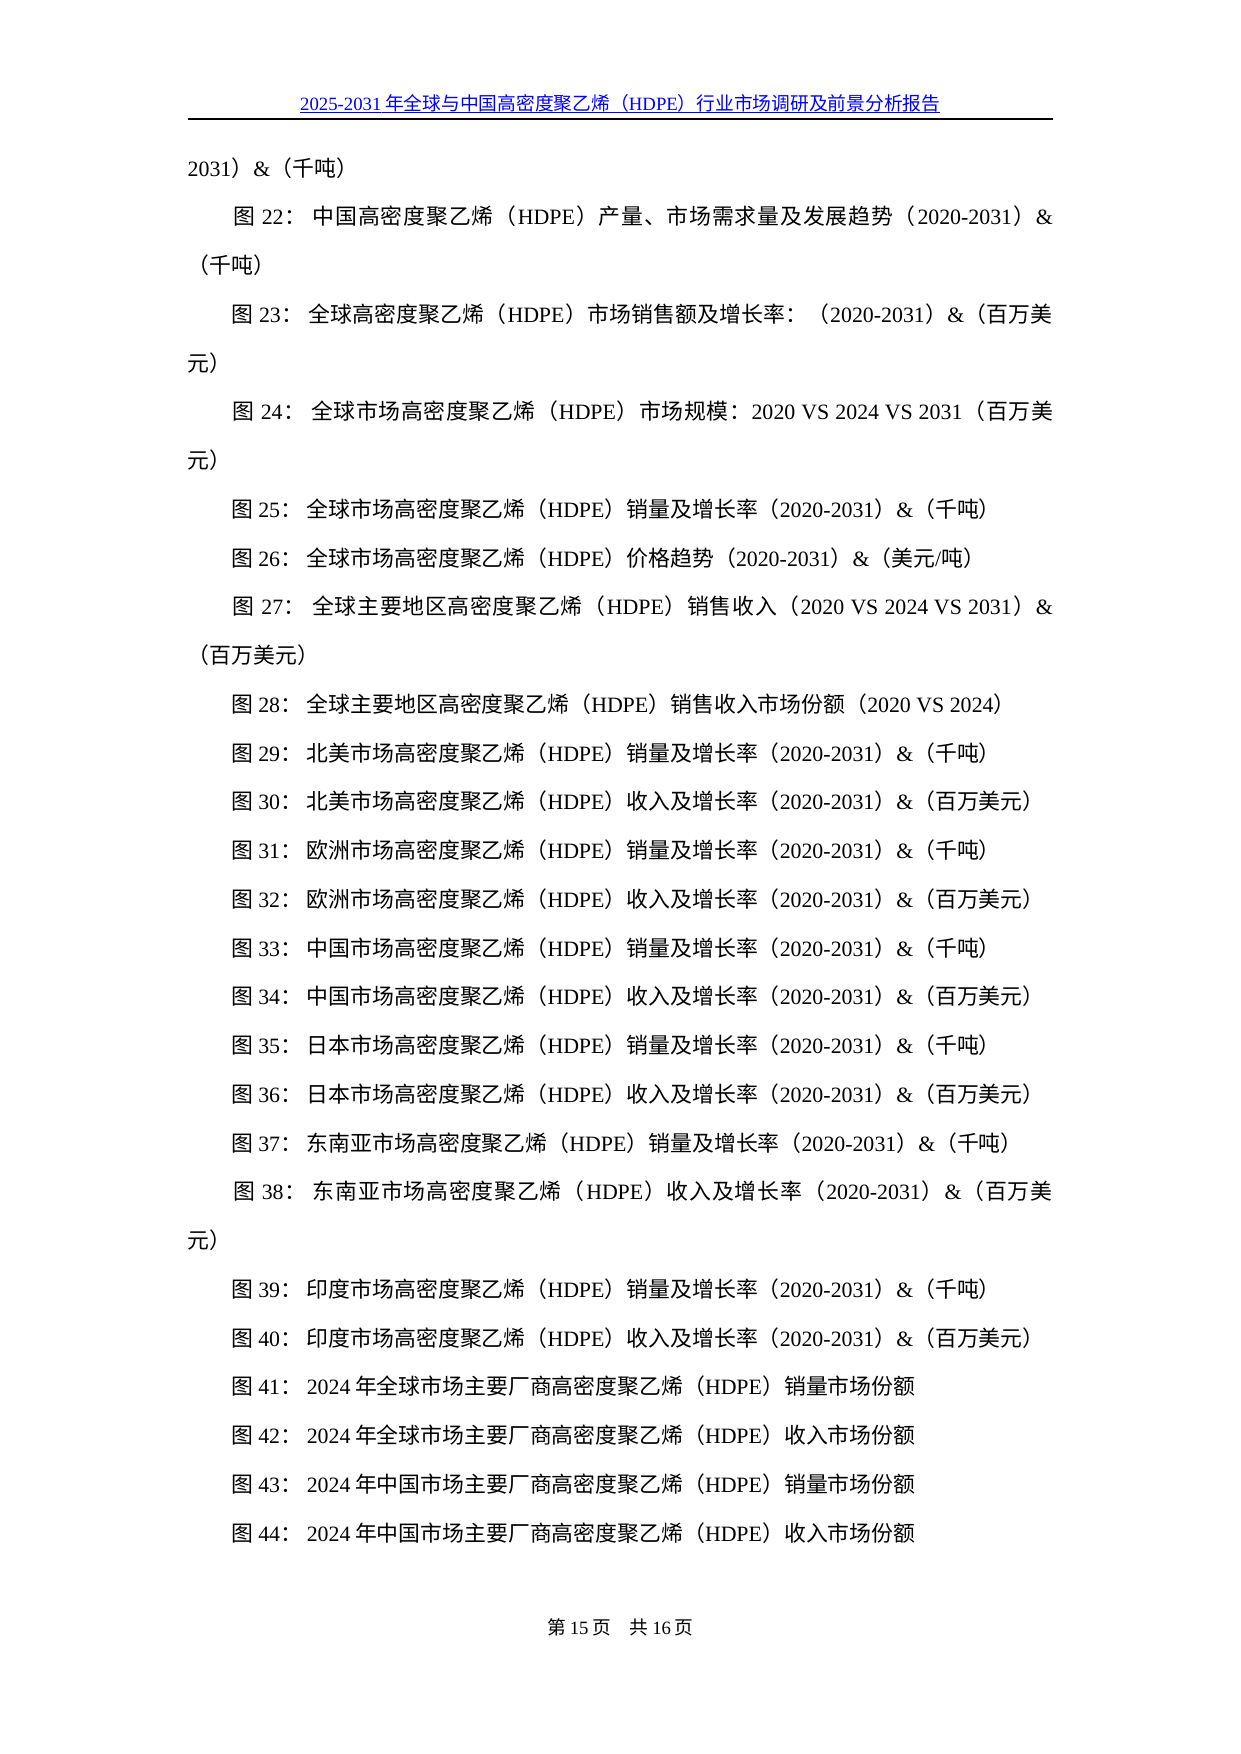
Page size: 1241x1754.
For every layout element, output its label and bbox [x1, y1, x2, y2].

text [187, 150, 1053, 1548]
